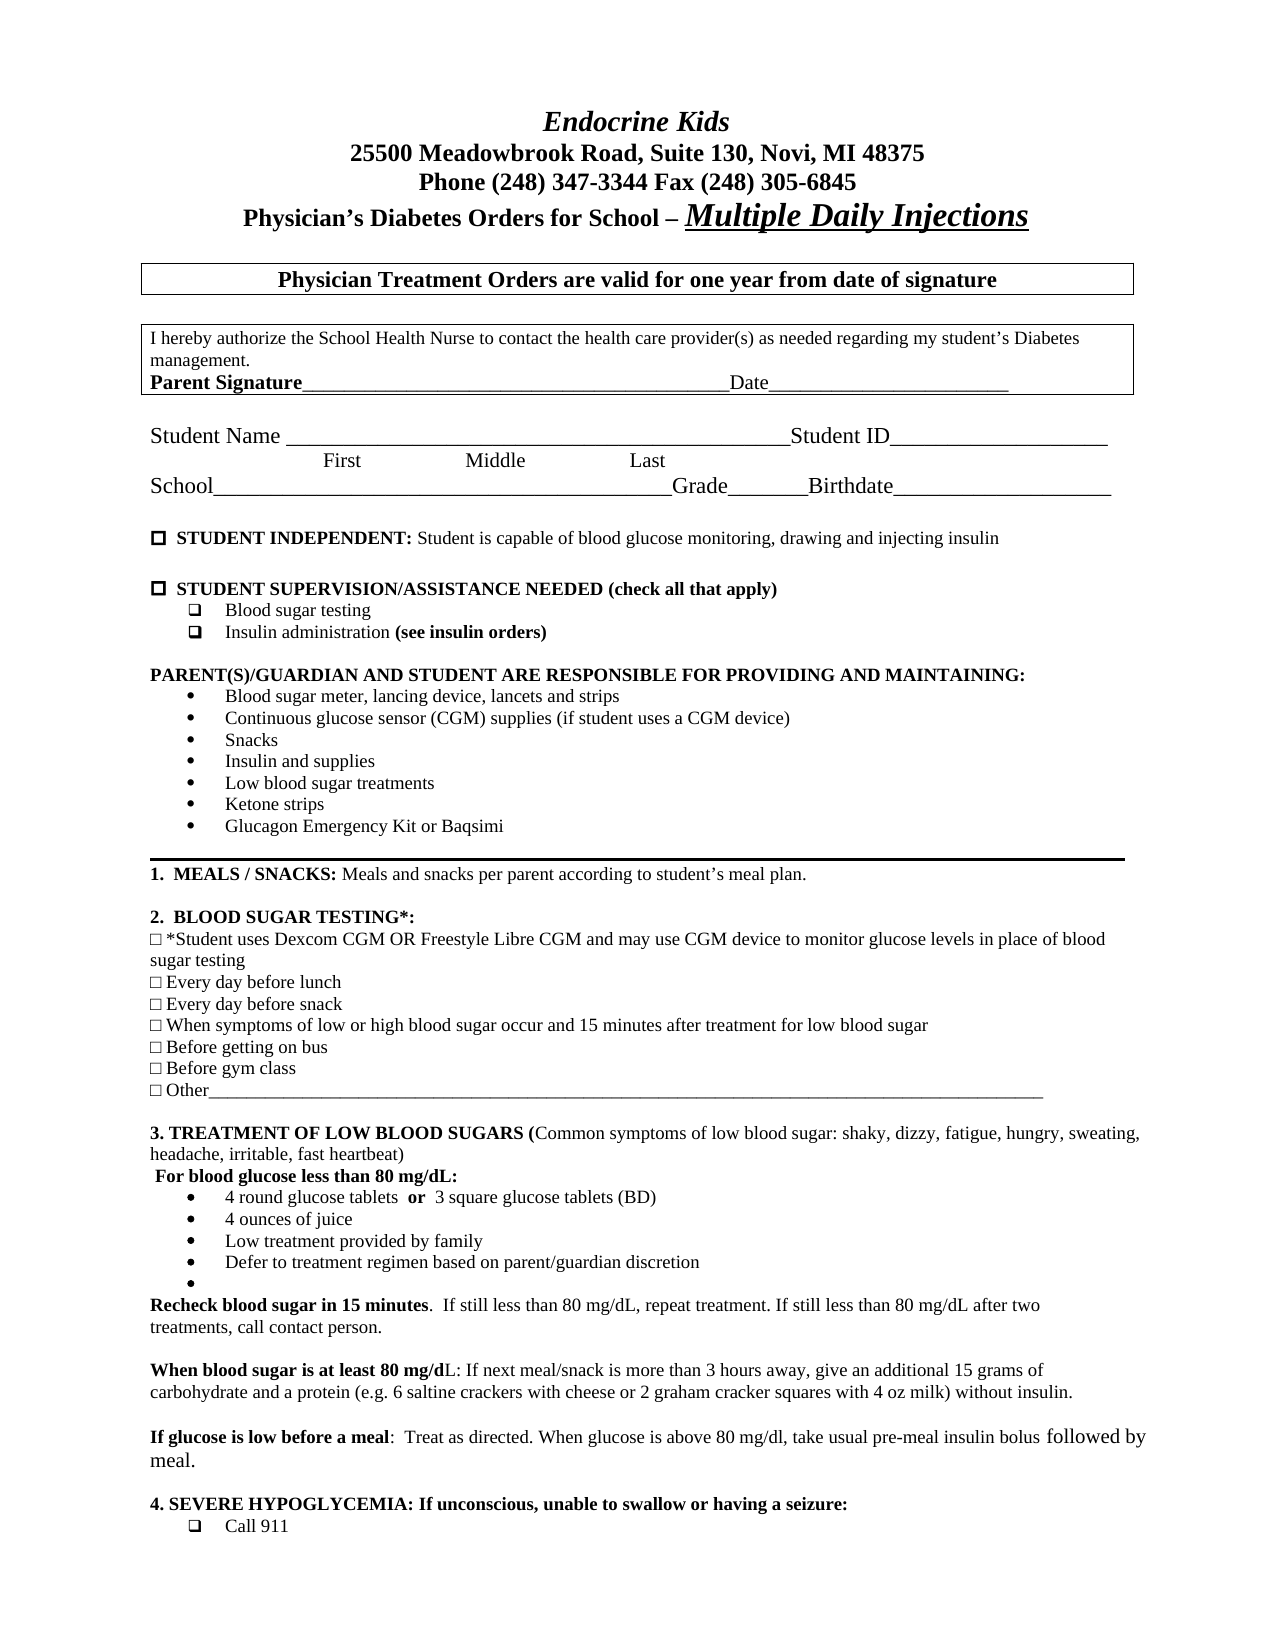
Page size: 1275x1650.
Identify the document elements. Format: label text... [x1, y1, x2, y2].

list Low blood sugar treatments [187, 772, 1125, 793]
list Blood sugar testing [187, 599, 1125, 621]
text □ *Student uses Dexcom CGM OR Freestyle Libre CGM and may use CGM device to monitor glucose levels in place of blood sugar testing [150, 928, 1125, 971]
text Phone (248) 347-3344 Fax (248) 305-6845 [150, 167, 1125, 196]
text 4. SEVERE HYPOGLYCEMIA: If unconscious, unable to swallow or having a seizure: [150, 1493, 1125, 1515]
text □ When symptoms of low or high blood sugar occur and 15 minutes after treatment for low blood sugar [150, 1014, 1162, 1036]
list Blood sugar meter, lancing device, lancets and strips [187, 685, 1125, 707]
text Recheck blood sugar in 15 minutes. If still less than 80 mg/dL, repeat treatment. If still less than 80 mg/dL after two treatments, call contact person. [150, 1294, 1125, 1337]
list Low treatment provided by family [150, 1229, 1125, 1251]
list Insulin administration (see insulin orders) [187, 621, 1125, 642]
list Ketone strips [187, 793, 1125, 815]
text School________________________________________Grade_______Birthdate___________________ [150, 472, 1125, 498]
list Snacks [187, 728, 1125, 750]
list Call 911 [187, 1515, 1125, 1536]
text First Middle Last [150, 448, 1125, 472]
text Physician Treatment Orders are valid for one year from date of signature [142, 264, 1133, 294]
list Continuous glucose sensor (CGM) supplies (if student uses a CGM device) [187, 707, 1125, 728]
text Physician’s Diabetes Orders for School – Multiple Daily Injections [150, 196, 1125, 234]
text □ Other_________________________________________________________________________________________ [150, 1079, 1162, 1100]
text 1. MEALS / SNACKS: Meals and snacks per parent according to student’s meal plan. [150, 861, 1125, 884]
text 25500 Meadowbrook Road, Suite 130, Novi, MI 48375 [150, 138, 1125, 167]
list 4 round glucose tablets or 3 square glucose tablets (BD) [150, 1186, 1125, 1208]
list Defer to treatment regimen based on parent/guardian discretion [150, 1251, 1125, 1273]
list 3. TREATMENT OF LOW BLOOD SUGARS (Common symptoms of low blood sugar: shaky, dizzy, fatigue, hungry, sweating, headache, irritable, fast heartbeat) [150, 1122, 1162, 1165]
text STUDENT INDEPENDENT: Student is capable of blood glucose monitoring, drawing and injecting insulin [150, 527, 1125, 549]
text Student Name ____________________________________________Student ID___________________ [150, 422, 1125, 448]
text I hereby authorize the School Health Nurse to contact the health care provider(s) as needed regarding my student’s Diabetes management. [142, 325, 1133, 367]
text PARENT(S)/GUARDIAN AND STUDENT ARE RESPONSIBLE FOR PROVIDING AND MAINTAINING: [150, 664, 1125, 685]
text 2. BLOOD SUGAR TESTING*: [150, 906, 1125, 928]
text For blood glucose less than 80 mg/dL: [150, 1165, 1125, 1186]
text □ Before gym class [150, 1057, 1125, 1079]
list Glucagon Emergency Kit or Baqsimi [187, 815, 1125, 836]
text □ Every day before lunch [150, 971, 1125, 992]
text Parent Signature_________________________________________Date_______________________ [142, 367, 1133, 394]
list Insulin and supplies [187, 750, 1125, 772]
text □ Every day before snack [150, 992, 1125, 1014]
text If glucose is low before a meal: Treat as directed. When glucose is above 80 mg/dl, take usual pre-meal insulin bolus followed by meal. [150, 1424, 1162, 1472]
text □ Before getting on bus [150, 1036, 1125, 1057]
list 4 ounces of juice [150, 1208, 1125, 1229]
subtitle Endocrine Kids [150, 104, 1125, 138]
text When blood sugar is at least 80 mg/dL: If next meal/snack is more than 3 hours away, give an additional 15 grams of carbohydrate and a protein (e.g. 6 saltine crackers with cheese or 2 graham cracker squares with 4 oz milk) without insulin. [150, 1359, 1125, 1402]
text STUDENT SUPERVISION/ASSISTANCE NEEDED (check all that apply) [150, 577, 1125, 599]
